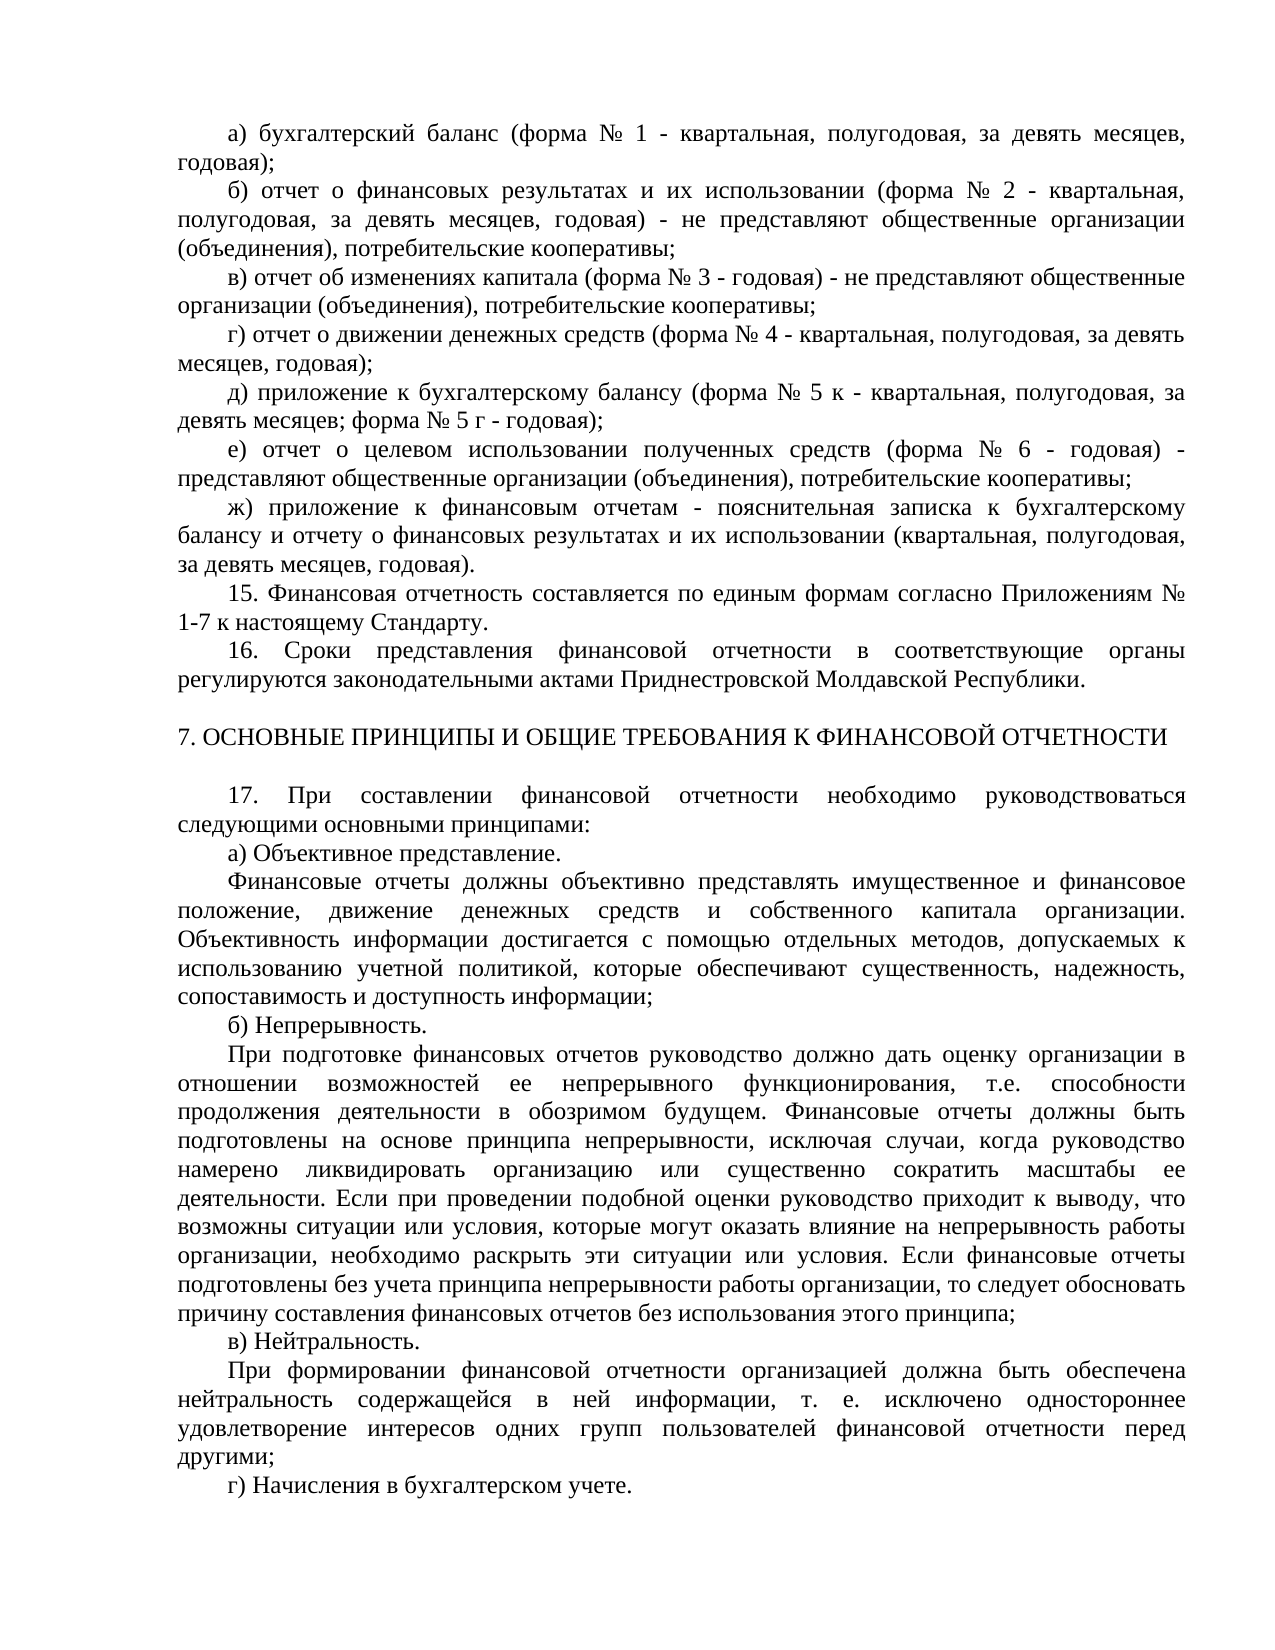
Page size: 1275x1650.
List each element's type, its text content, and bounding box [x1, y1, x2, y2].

text При подготовке финансовых отчетов руководство должно дать оценку организации в отношении возможностей ее непрерывного функционирования, т.е. способности продолжения деятельности в обозримом будущем. Финансовые отчеты должны быть подготовлены на основе принципа непрерывности, исключая случаи, когда руководство намерено ликвидировать организацию или существенно сократить масштабы ее деятельности. Если при проведении подобной оценки руководство приходит к выводу, что возможны ситуации или условия, которые могут оказать влияние на непрерывность работы организации, необходимо раскрыть эти ситуации или условия. Если финансовые отчеты подготовлены без учета принципа непрерывности работы организации, то следует обосновать причину составления финансовых отчетов без использования этого принципа; [177, 1039, 1186, 1326]
text г) отчет о движении денежных средств (форма № 4 - квартальная, полугодовая, за девять месяцев, годовая); [177, 319, 1186, 377]
text в) отчет об изменениях капитала (форма № 3 - годовая) - не представляют общественные организации (объединения), потребительские кооперативы; [177, 262, 1186, 319]
text ж) приложение к финансовым отчетам - пояснительная записка к бухгалтерскому балансу и отчету о финансовых результатах и их использовании (квартальная, полугодовая, за девять месяцев, годовая). [177, 492, 1186, 578]
text в) Нейтральность. [177, 1326, 1186, 1355]
text б) Непрерывность. [177, 1010, 1186, 1039]
text а) Объективное представление. [177, 838, 1186, 866]
text д) приложение к бухгалтерскому балансу (форма № 5 к - квартальная, полугодовая, за девять месяцев; форма № 5 г - годовая); [177, 377, 1186, 434]
text г) Начисления в бухгалтерском учете. [177, 1470, 1186, 1499]
text 16. Сроки представления финансовой отчетности в соответствующие органы регулируются законодательными актами Приднестровской Молдавской Республики. [177, 636, 1186, 693]
text б) отчет о финансовых результатах и их использовании (форма № 2 - квартальная, полугодовая, за девять месяцев, годовая) - не представляют общественные организации (объединения), потребительские кооперативы; [177, 176, 1186, 262]
text 17. При составлении финансовой отчетности необходимо руководствоваться следующими основными принципами: [177, 780, 1186, 838]
text 15. Финансовая отчетность составляется по единым формам согласно Приложениям № 1-7 к настоящему Стандарту. [177, 578, 1186, 636]
text Финансовые отчеты должны объективно представлять имущественное и финансовое положение, движение денежных средств и собственного капитала организации. Объективность информации достигается с помощью отдельных методов, допускаемых к использованию учетной политикой, которые обеспечивают существенность, надежность, сопоставимость и доступность информации; [177, 866, 1186, 1010]
text а) бухгалтерский баланс (форма № 1 - квартальная, полугодовая, за девять месяцев, годовая); [177, 118, 1186, 176]
text е) отчет о целевом использовании полученных средств (форма № 6 - годовая) - представляют общественные организации (объединения), потребительские кооперативы; [177, 434, 1186, 492]
text При формировании финансовой отчетности организацией должна быть обеспечена нейтральность содержащейся в ней информации, т. е. исключено одностороннее удовлетворение интересов одних групп пользователей финансовой отчетности перед другими; [177, 1355, 1186, 1470]
text 7. ОСНОВНЫЕ ПРИНЦИПЫ И ОБЩИЕ ТРЕБОВАНИЯ К ФИНАНСОВОЙ ОТЧЕТНОСТИ [177, 722, 1186, 751]
